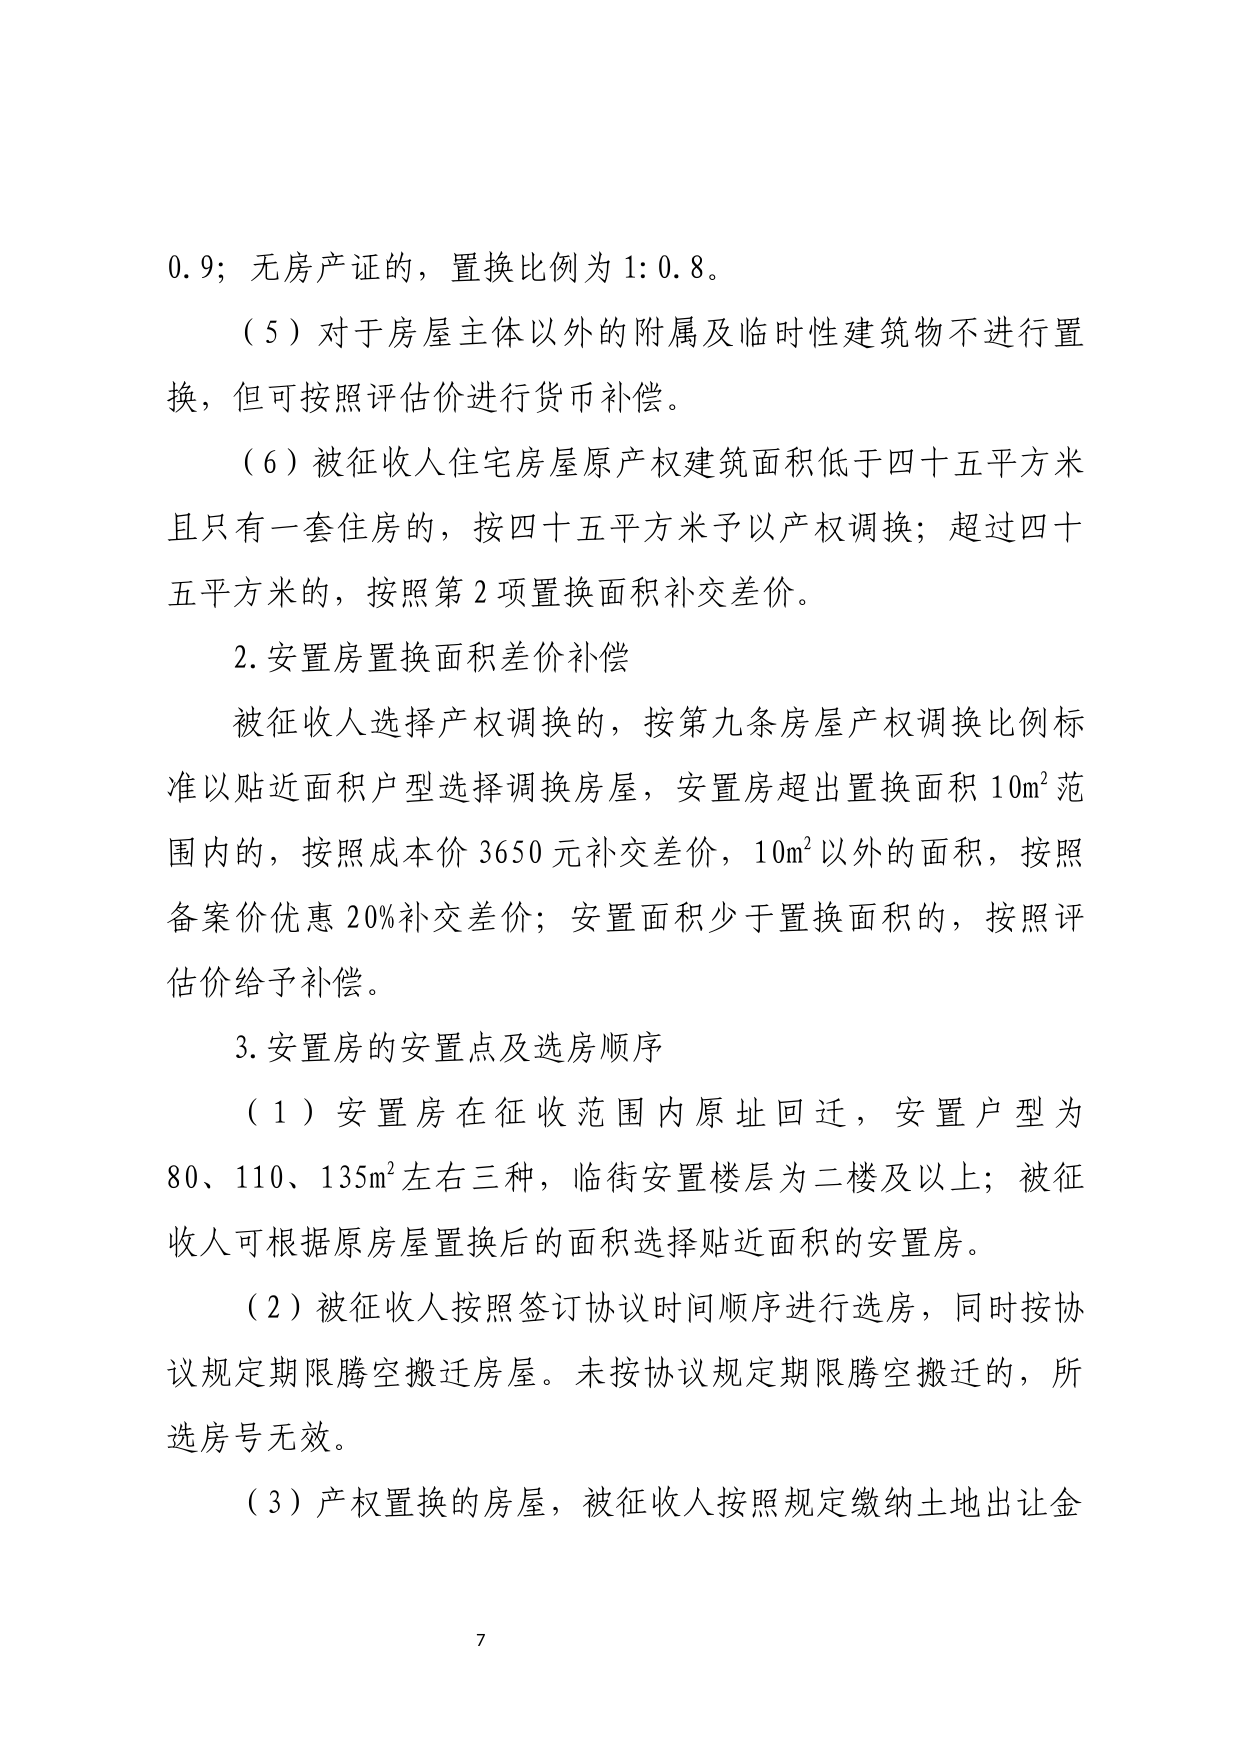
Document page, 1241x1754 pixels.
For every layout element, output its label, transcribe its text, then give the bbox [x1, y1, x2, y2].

text （2）被征收人按照签订协议时间顺序进行选房，同时按协议规定期限腾空搬迁房屋。未按协议规定期限腾空搬迁的，所选房号无效。 [165, 1273, 1087, 1468]
text 3.安置房的安置点及选房顺序 [165, 1013, 1087, 1078]
list （1）安置房在征收范围内原址回迁，安置户型为80、110、135m2左右三种，临街安置楼层为二楼及以上；被征收人可根据原房屋置换后的面积选择贴近面积的安置房。 [165, 1078, 1087, 1273]
text （5）对于房屋主体以外的附属及临时性建筑物不进行置换，但可按照评估价进行货币补偿。 [165, 298, 1087, 428]
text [165, 1468, 1087, 1533]
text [165, 233, 1087, 298]
list 2.安置房置换面积差价补偿 [165, 623, 1087, 688]
text （6）被征收人住宅房屋原产权建筑面积低于四十五平方米且只有一套住房的，按四十五平方米予以产权调换；超过四十五平方米的，按照第2项置换面积补交差价。 [165, 428, 1087, 623]
list 被征收人选择产权调换的，按第九条房屋产权调换比例标准以贴近面积户型选择调换房屋，安置房超出置换面积10m2范围内的，按照成本价3650元补交差价，10m2以外的面积，按照备案价优惠20%补交差价；安置面积少于置换面积的，按照评估价给予补偿。 [165, 688, 1087, 1013]
